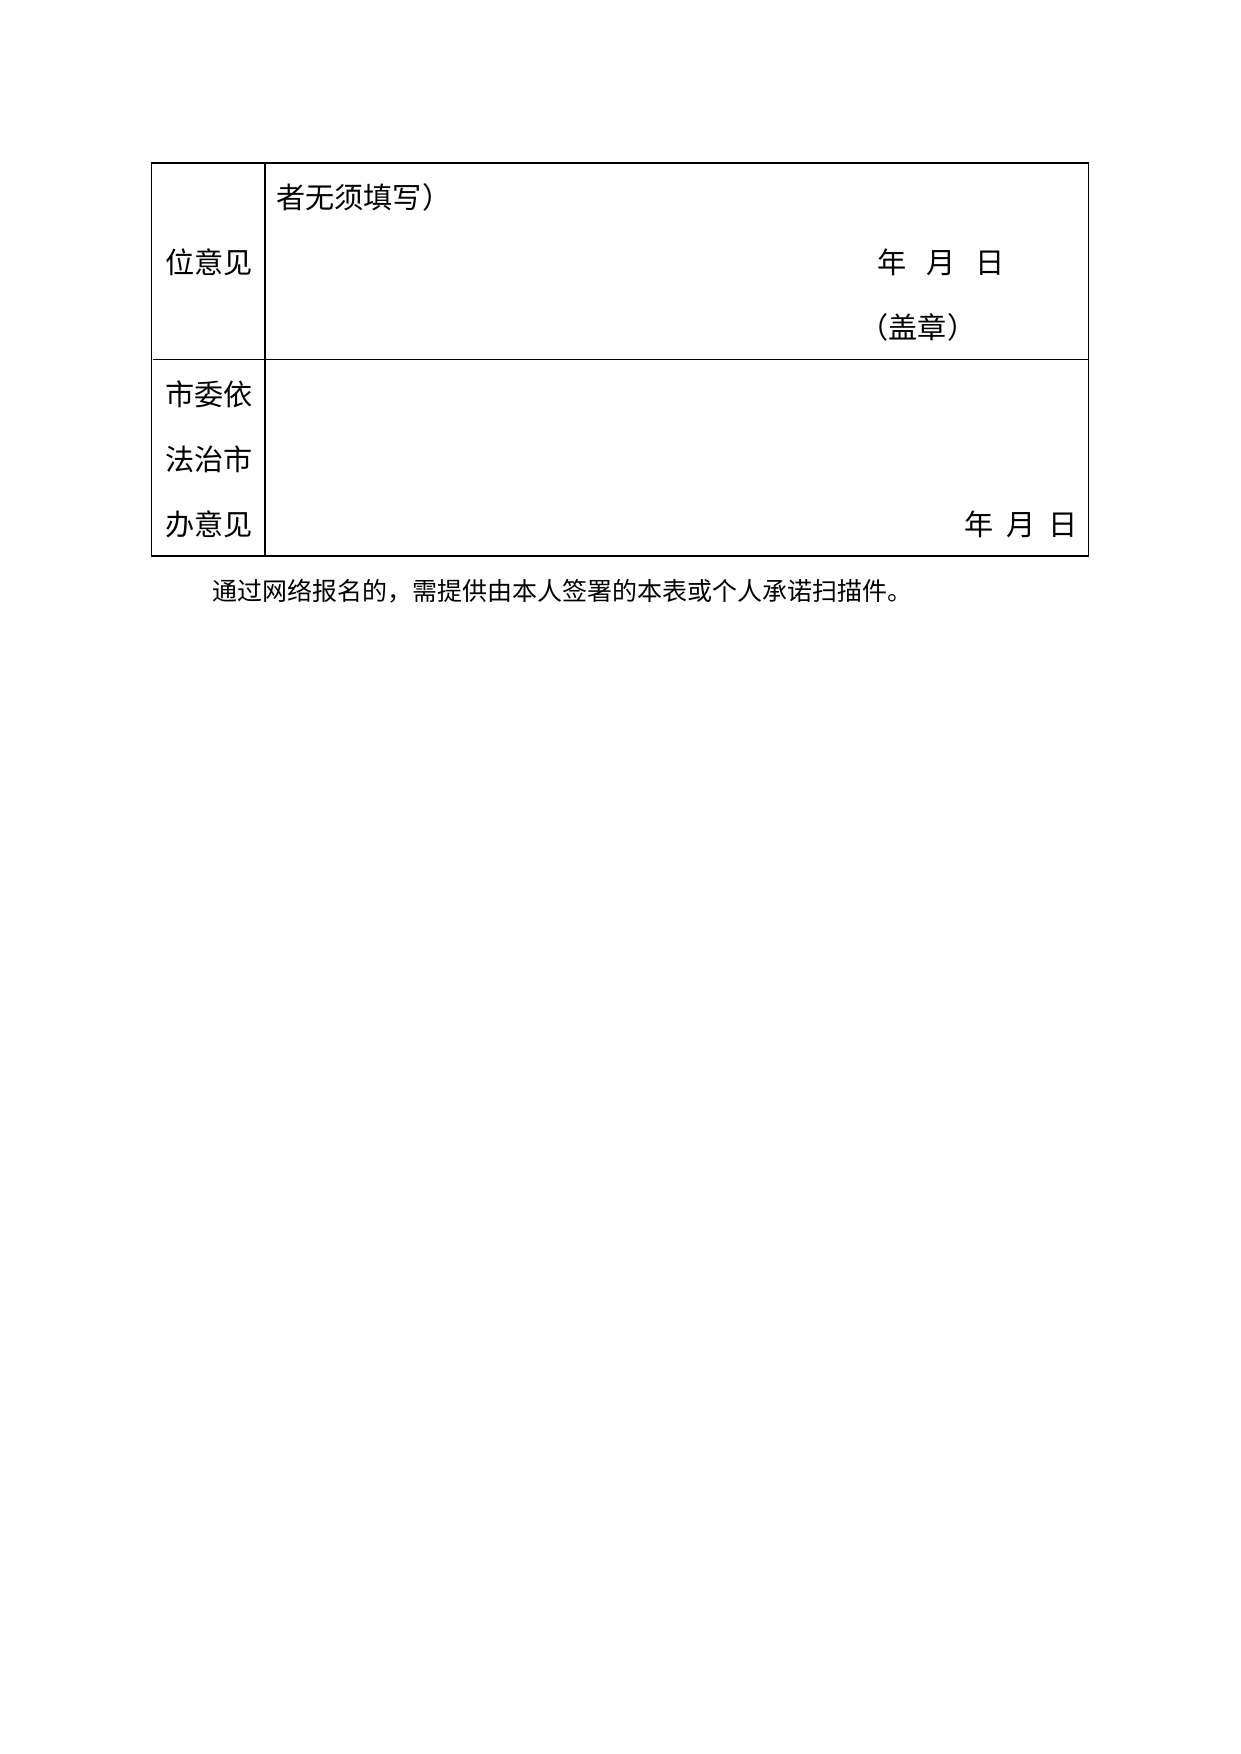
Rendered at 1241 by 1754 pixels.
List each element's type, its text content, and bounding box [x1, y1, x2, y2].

table_cell 推荐单位意见 [152, 164, 264, 358]
table_cell 年 月 日 [266, 360, 1088, 555]
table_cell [266, 164, 1088, 358]
table_cell 市委依法治市办意见 [152, 360, 264, 555]
text 通过网络报名的，需提供由本人签署的本表或个人承诺扫描件。 [187, 557, 1053, 622]
